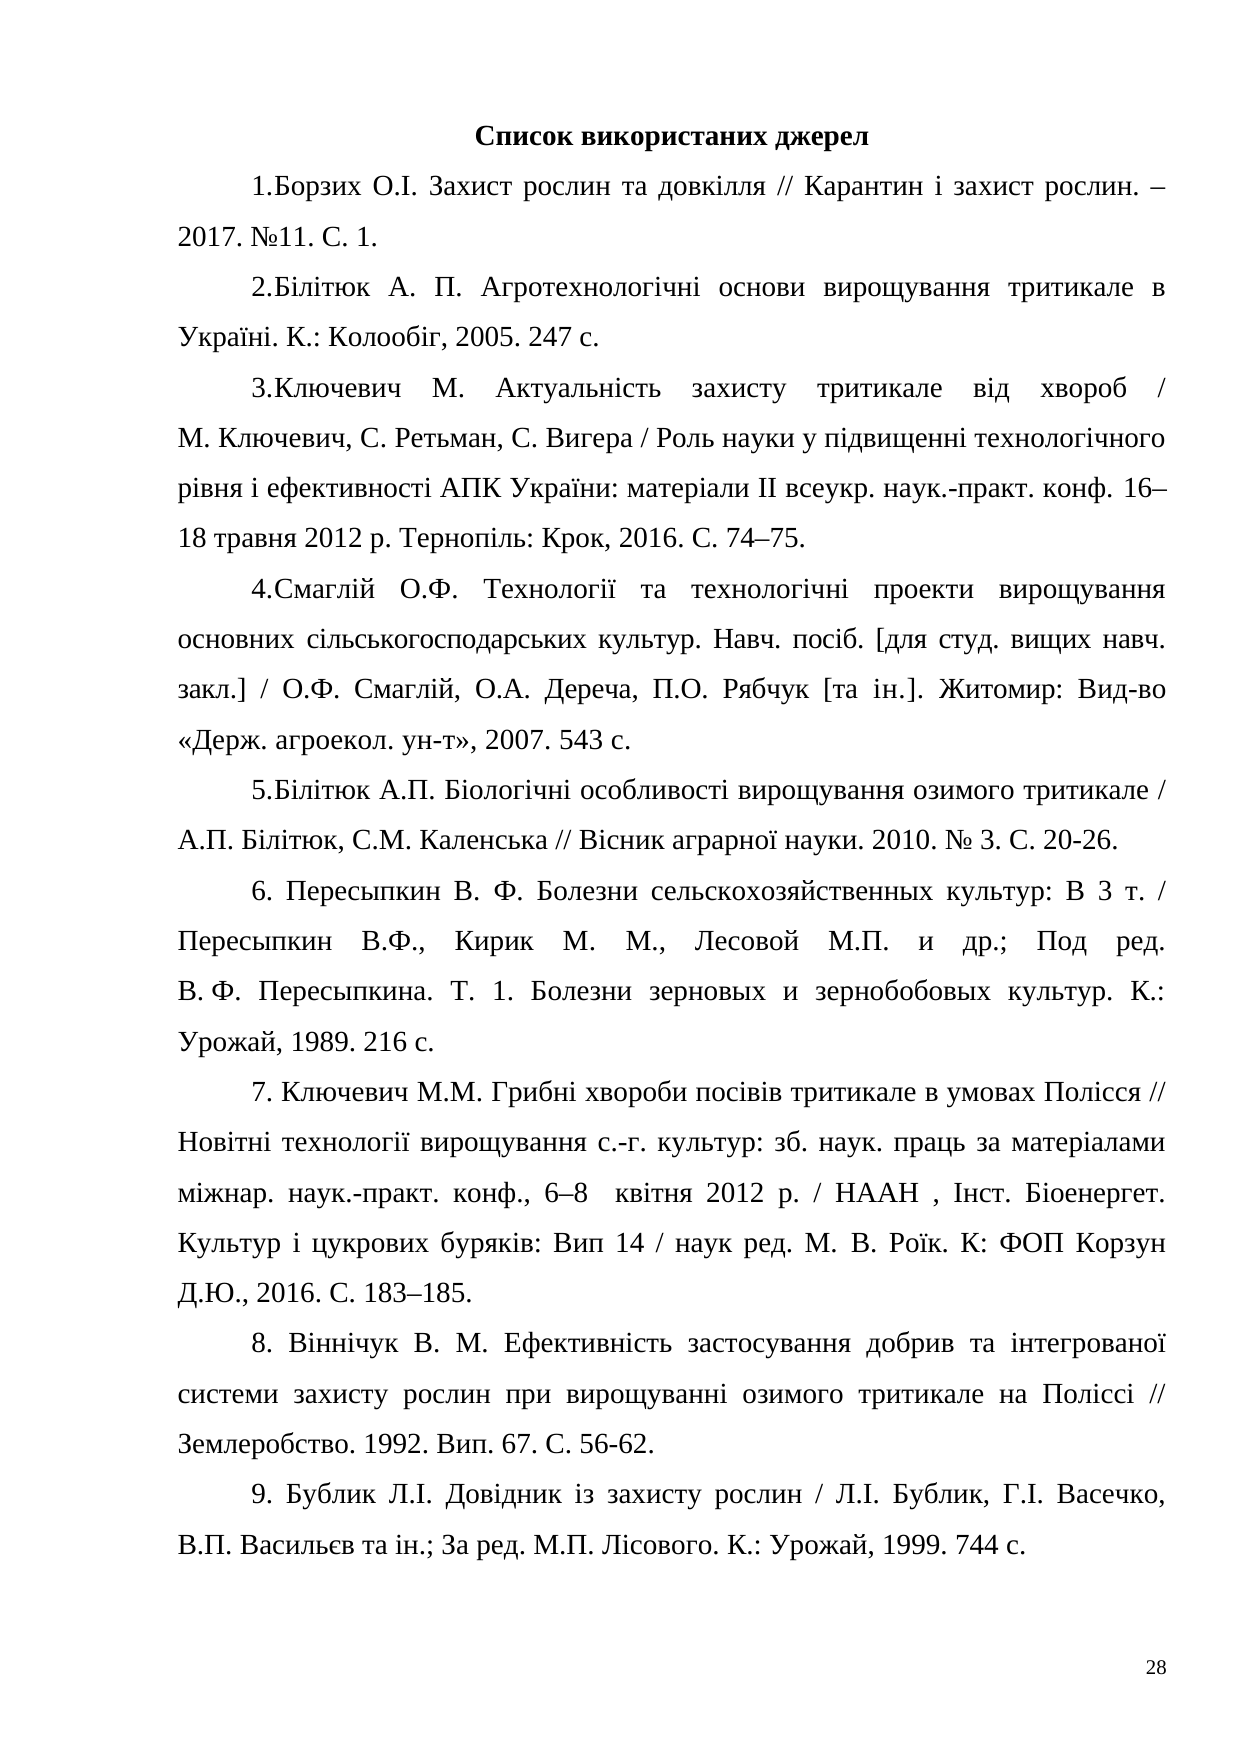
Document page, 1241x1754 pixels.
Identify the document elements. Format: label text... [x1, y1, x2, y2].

list Білітюк А. П. Агротехнологічні основи вирощування тритикале в Україні. К.: Колообіг, 2005. 247 с. [177, 269, 1167, 353]
list Смаглій О.Ф. Технології та технологічні проекти вирощування основних сільськогосподарських культур. Навч. посіб. [для студ. вищих навч. закл.] / О.Ф. Смаглій, О.А. Дереча, П.О. Рябчук [та ін.]. Житомир: Вид-во «Держ. агроекол. ун-т», 2007. 543 с. [177, 571, 1167, 755]
list Білітюк А.П. Біологічні особливості вирощування озимого тритикале / А.П. Білітюк, С.М. Каленська // Вісник аграрної науки. 2010. № 3. С. 20-26. [177, 772, 1167, 856]
text 7. Ключевич М.М. Грибні хвороби посівів тритикале в умовах Полісся // Новітні технології вирощування с.-г. культур: зб. наук. праць за матеріалами міжнар. наук.-практ. конф., 6–8 квітня 2012 р. / НААН , Інст. Біоенергет. Культур і цукрових буряків: Вип 14 / наук ред. М. В. Роїк. К: ФОП Корзун Д.Ю., 2016. С. 183–185. [177, 1074, 1167, 1309]
text 9. Бублик Л.І. Довідник із захисту рослин / Л.І. Бублик, Г.І. Васечко, В.П. Васильєв та ін.; За ред. М.П. Лісового. К.: Урожай, 1999. 744 с. [177, 1477, 1167, 1560]
list Ключевич М. Актуальність захисту тритикале від хвороб / М. Ключевич, С. Ретьман, С. Вигера / Роль науки у підвищенні технологічного рівня і ефективності АПК України: матеріали ІІ всеукр. наук.-практ. конф. 16–18 травня 2012 р. Тернопіль: Крок, 2016. С. 74–75. [177, 370, 1167, 554]
list Борзих О.І. Захист рослин та довкілля // Карантин і захист рослин. – 2017. №11. С. 1. [177, 168, 1167, 252]
text 6. Пересыпкин В. Ф. Болезни сельскохозяйственных культур: В 3 т. / Пересыпкин В.Ф., Кирик М. М., Лесовой М.П. и др.; Под ред. В. Ф. Пересыпкина. Т. 1. Болезни зерновых и зернобобовых культур. К.: Урожай, 1989. 216 с. [177, 873, 1167, 1057]
text Список використаних джерел [177, 118, 1167, 152]
text 8. Віннічук В. М. Ефективність застосування добрив та інтегрованої системи захисту рослин при вирощуванні озимого тритикале на Поліссі // Землеробство. 1992. Вип. 67. С. 56-62. [177, 1326, 1167, 1460]
